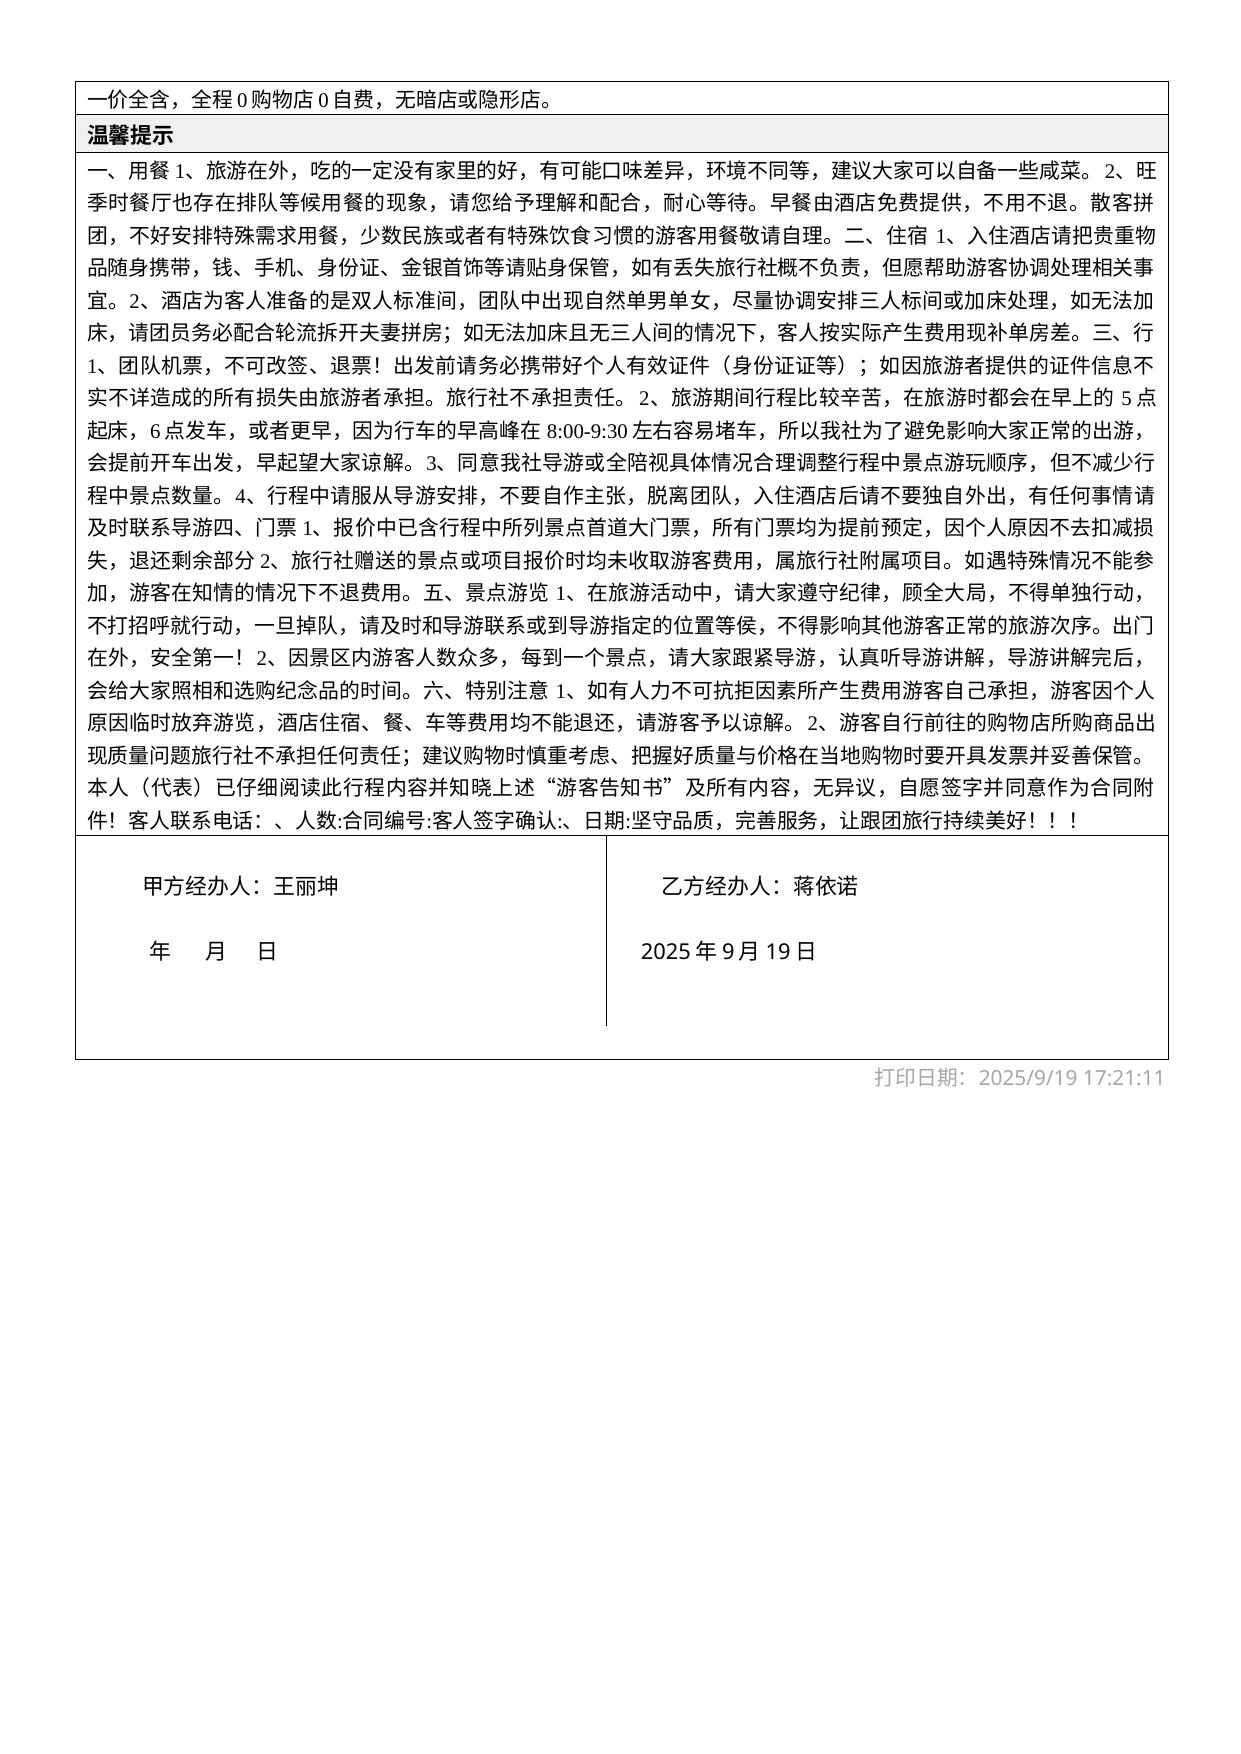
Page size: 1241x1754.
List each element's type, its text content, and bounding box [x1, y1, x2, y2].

text 打印日期：2025/9/19 17:21:11 [75, 1060, 1165, 1092]
table_cell [76, 836, 1168, 1059]
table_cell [76, 82, 1168, 114]
table_cell 一、用餐1、旅游在外，吃的一定没有家里的好，有可能口味差异，环境不同等，建议大家可以自备一些咸菜。2、旺季时餐厅也存在排队等候用餐的现象，请您给予理解和配合，耐心等待。早餐由酒店免费提供，不用不退。散客拼团，不好安排特殊需求用餐，少数民族或者有特殊饮食习惯的游客用餐敬请自理。二、住宿1、入住酒店请把贵重物品随身携带，钱、手机、身份证、金银首饰等请贴身保管，如有丢失旅行社概不负责，但愿帮助游客协调处理相关事宜。2、酒店为客人准备的是双人标准间，团队中出现自然单男单女，尽量协调安排三人标间或加床处理，如无法加床，请团员务必配合轮流拆开夫妻拼房；如无法加床且无三人间的情况下，客人按实际产生费用现补单房差。三、行1、团队机票，不可改签、退票！出发前请务必携带好个人有效证件（身份证证等）；如因旅游者提供的证件信息不实不详造成的所有损失由旅游者承担。旅行社不承担责任。2、旅游期间行程比较辛苦，在旅游时都会在早上的5点起床，6点发车，或者更早，因为行车的早高峰在8:00-9:30左右容易堵车，所以我社为了避免影响大家正常的出游，会提前开车出发，早起望大家谅解。3、同意我社导游或全陪视具体情况合理调整行程中景点游玩顺序，但不减少行程中景点数量。4、行程中请服从导游安排，不要自作主张，脱离团队，入住酒店后请不要独自外出，有任何事情请及时联系导游四、门票1、报价中已含行程中所列景点首道大门票，所有门票均为提前预定，因个人原因不去扣减损失，退还剩余部分2、旅行社赠送的景点或项目报价时均未收取游客费用，属旅行社附属项目。如遇特殊情况不能参加，游客在知情的情况下不退费用。五、景点游览1、在旅游活动中，请大家遵守纪律，顾全大局，不得单独行动，不打招呼就行动，一旦掉队，请及时和导游联系或到导游指定的位置等侯，不得影响其他游客正常的旅游次序。出门在外，安全第一！2、因景区内游客人数众多，每到一个景点，请大家跟紧导游，认真听导游讲解，导游讲解完后，会给大家照相和选购纪念品的时间。六、特别注意1、如有人力不可抗拒因素所产生费用游客自己承担，游客因个人原因临时放弃游览，酒店住宿、餐、车等费用均不能退还，请游客予以谅解。2、游客自行前往的购物店所购商品出现质量问题旅行社不承担任何责任；建议购物时慎重考虑、把握好质量与价格在当地购物时要开具发票并妥善保管。本人（代表）已仔细阅读此行程内容并知晓上述“游客告知书”及所有内容，无异议，自愿签字并同意作为合同附件！客人联系电话：、人数:合同编号:客人签字确认:、日期:坚守品质，完善服务，让跟团旅行持续美好！！！ [76, 153, 1168, 835]
table_cell 温馨提示 [76, 115, 1168, 152]
